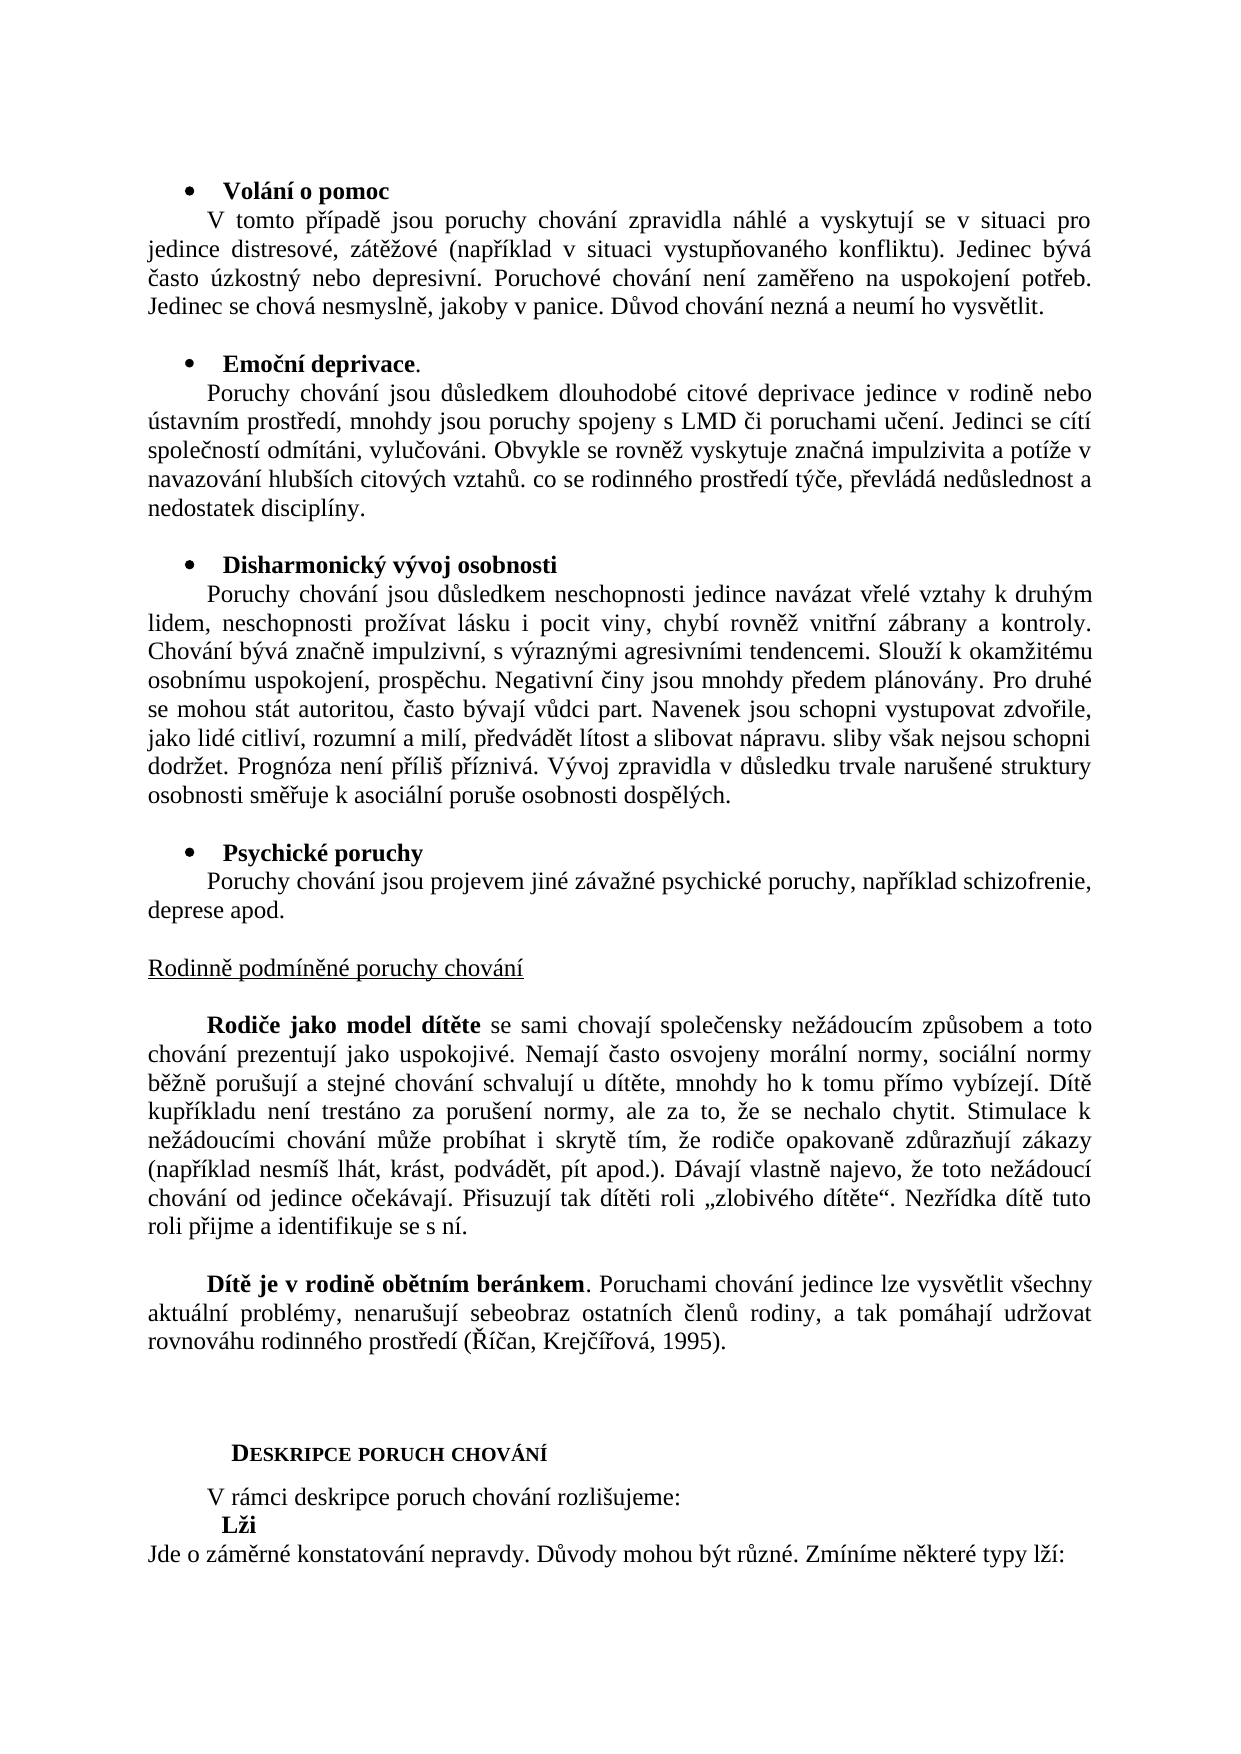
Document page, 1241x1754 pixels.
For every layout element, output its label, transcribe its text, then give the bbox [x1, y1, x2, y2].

text Poruchy chování jsou důsledkem neschopnosti jedince navázat vřelé vztahy k druhým lidem, neschopnosti prožívat lásku i pocit viny, chybí rovněž vnitřní zábrany a kontroly. Chování bývá značně impulzivní, s výraznými agresivními tendencemi. Slouží k okamžitému osobnímu uspokojení, prospěchu. Negativní činy jsou mnohdy předem plánovány. Pro druhé se mohou stát autoritou, často bývají vůdci part. Navenek jsou schopni vystupovat zdvořile, jako lidé citliví, rozumní a milí, předvádět lítost a slibovat nápravu. sliby však nejsou schopni dodržet. Prognóza není příliš příznivá. Vývoj zpravidla v důsledku trvale narušené struktury osobnosti směřuje k asociální poruše osobnosti dospělých. [148, 579, 1093, 809]
text V tomto případě jsou poruchy chování zpravidla náhlé a vyskytují se v situaci pro jedince distresové, zátěžové (například v situaci vystupňovaného konfliktu). Jedinec bývá často úzkostný nebo depresivní. Poruchové chování není zaměřeno na uspokojení potřeb. Jedinec se chová nesmyslně, jakoby v panice. Důvod chování nezná a neumí ho vysvětlit. [148, 205, 1093, 320]
list Emoční deprivace. [185, 349, 1093, 378]
text Poruchy chování jsou důsledkem dlouhodobé citové deprivace jedince v rodině nebo ústavním prostředí, mnohdy jsou poruchy spojeny s LMD či poruchami učení. Jedinci se cítí společností odmítáni, vylučováni. Obvykle se rovněž vyskytuje značná impulzivita a potíže v navazování hlubších citových vztahů. co se rodinného prostředí týče, převládá nedůslednost a nedostatek disciplíny. [148, 378, 1093, 521]
text V rámci deskripce poruch chování rozlišujeme: [148, 1482, 1093, 1510]
list Disharmonický vývoj osobnosti [185, 550, 1093, 579]
text Lži [148, 1510, 1093, 1539]
text Rodiče jako model dítěte se sami chovají společensky nežádoucím způsobem a toto chování prezentují jako uspokojivé. Nemají často osvojeny morální normy, sociální normy běžně porušují a stejné chování schvalují u dítěte, mnohdy ho k tomu přímo vybízejí. Dítě kupříkladu není trestáno za porušení normy, ale za to, že se nechalo chytit. Stimulace k nežádoucími chování může probíhat i skrytě tím, že rodiče opakovaně zdůrazňují zákazy (například nesmíš lhát, krást, podvádět, pít apod.). Dávají vlastně najevo, že toto nežádoucí chování od jedince očekávají. Přisuzují tak dítěti roli „zlobivého dítěte“. Nezřídka dítě tuto roli přijme a identifikuje se s ní. [148, 1010, 1093, 1240]
text Poruchy chování jsou projevem jiné závažné psychické poruchy, například schizofrenie, deprese apod. [148, 866, 1093, 924]
text Deskripce poruch chování [223, 1438, 1093, 1466]
text Rodinně podmíněné poruchy chování [148, 953, 1093, 981]
text Dítě je v rodině obětním beránkem. Poruchami chování jedince lze vysvětlit všechny aktuální problémy, nenarušují sebeobraz ostatních členů rodiny, a tak pomáhají udržovat rovnováhu rodinného prostředí (Říčan, Krejčířová, 1995). [148, 1269, 1093, 1355]
text Jde o záměrné konstatování nepravdy. Důvody mohou být různé. Zmíníme některé typy lží: [148, 1539, 1093, 1568]
list Volání o pomoc [185, 176, 1093, 205]
list Psychické poruchy [185, 838, 1093, 866]
